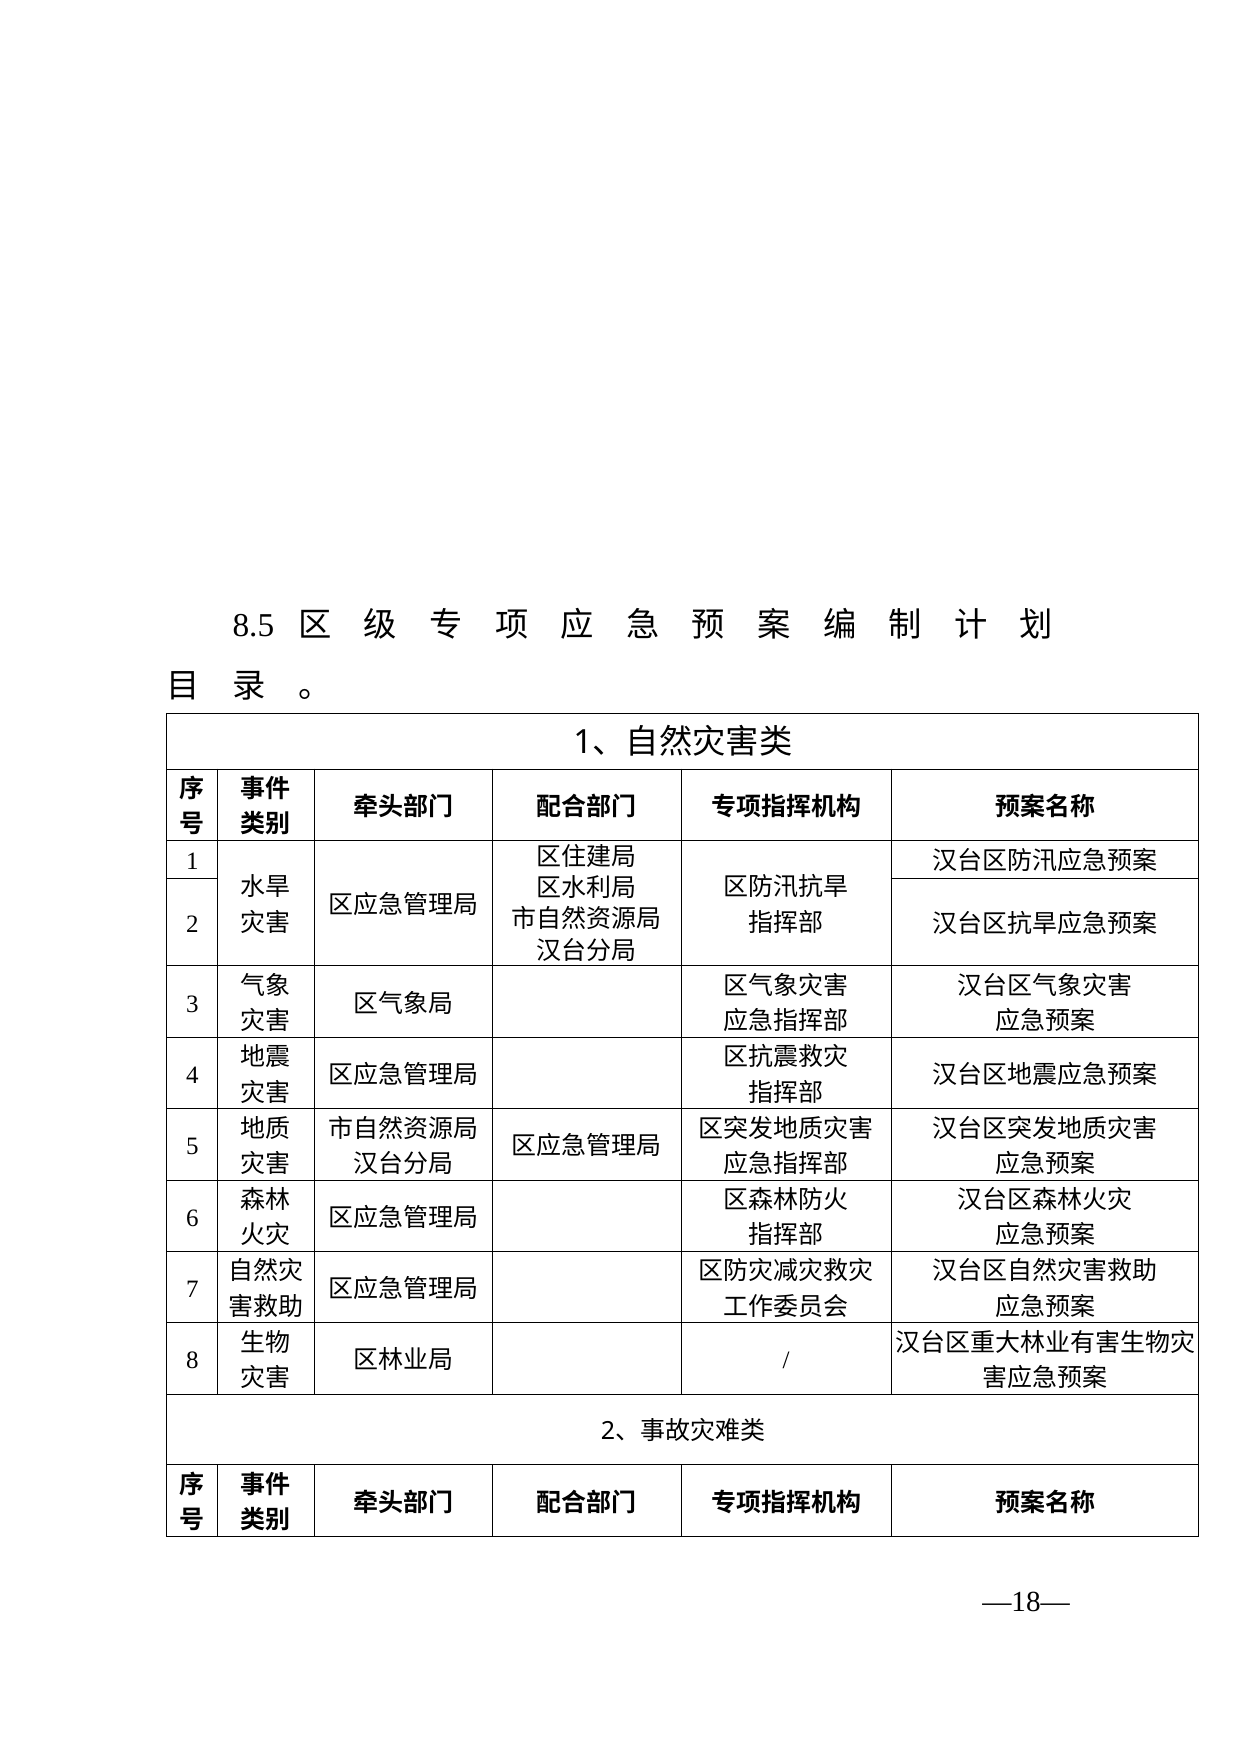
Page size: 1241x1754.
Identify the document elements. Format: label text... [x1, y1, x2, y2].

table_cell 8 [167, 1323, 217, 1393]
table_cell 2 [167, 879, 217, 965]
table_cell 专项指挥机构 [682, 1465, 891, 1536]
table_cell 专项指挥机构 [682, 770, 891, 840]
table_cell [493, 966, 681, 1037]
table_cell 地震 灾害 [218, 1038, 314, 1108]
table_cell 预案名称 [892, 1465, 1198, 1536]
table_cell [493, 1038, 681, 1108]
table_cell 森林 火灾 [218, 1181, 314, 1251]
table_cell 汉台区地震应急预案 [892, 1038, 1198, 1108]
table_cell 牵头部门 [315, 1465, 492, 1536]
table_cell 汉台区抗旱应急预案 [892, 879, 1198, 965]
table_cell 4 [167, 1038, 217, 1108]
table_cell 区气象局 [315, 966, 492, 1037]
table_cell 自然灾害救助 [218, 1252, 314, 1322]
table_cell 区应急管理局 [315, 841, 492, 965]
table_cell 区防灾减灾救灾 工作委员会 [682, 1252, 891, 1322]
table_cell 汉台区防汛应急预案 [892, 841, 1198, 877]
table_cell 区森林防火 指挥部 [682, 1181, 891, 1251]
table_cell 序 号 [167, 1465, 217, 1536]
table_cell 区应急管理局 [315, 1181, 492, 1251]
table_cell 区突发地质灾害 应急指挥部 [682, 1109, 891, 1179]
table_cell 1 [167, 841, 217, 877]
table_cell 6 [167, 1181, 217, 1251]
table_cell 配合部门 [493, 1465, 681, 1536]
table_cell 预案名称 [892, 770, 1198, 840]
table_cell 7 [167, 1252, 217, 1322]
table_cell 市自然资源局 汉台分局 [315, 1109, 492, 1179]
table_cell 水旱 灾害 [218, 841, 314, 965]
table_cell [493, 1252, 681, 1322]
table_cell 3 [167, 966, 217, 1037]
table_cell 5 [167, 1109, 217, 1179]
table_cell 事件 类别 [218, 770, 314, 840]
table_cell 汉台区突发地质灾害 应急预案 [892, 1109, 1198, 1179]
table_cell 区林业局 [315, 1323, 492, 1393]
table_cell 配合部门 [493, 770, 681, 840]
table_cell 汉台区重大林业有害生物灾害应急预案 [892, 1323, 1198, 1393]
text 8.5 区级专项应急预案编制计划目录。 [167, 592, 1085, 713]
table_cell 序 号 [167, 770, 217, 840]
table_cell 汉台区自然灾害救助 应急预案 [892, 1252, 1198, 1322]
table_cell 区应急管理局 [493, 1109, 681, 1179]
table_cell 生物 灾害 [218, 1323, 314, 1393]
table_cell 区应急管理局 [315, 1252, 492, 1322]
table_cell 汉台区森林火灾 应急预案 [892, 1181, 1198, 1251]
table_cell [493, 1181, 681, 1251]
table_cell 区住建局 区水利局 市自然资源局 汉台分局 [493, 841, 681, 965]
table_cell 汉台区气象灾害 应急预案 [892, 966, 1198, 1037]
table_header 1、自然灾害类 [167, 714, 1198, 768]
table_cell 气象 灾害 [218, 966, 314, 1037]
table_cell 地质 灾害 [218, 1109, 314, 1179]
table_cell 区应急管理局 [315, 1038, 492, 1108]
table_cell 区气象灾害 应急指挥部 [682, 966, 891, 1037]
table_cell 事件 类别 [218, 1465, 314, 1536]
table_cell 区抗震救灾 指挥部 [682, 1038, 891, 1108]
table_cell 区防汛抗旱 指挥部 [682, 841, 891, 965]
table_cell 牵头部门 [315, 770, 492, 840]
table_cell [493, 1323, 681, 1393]
table_cell 2、事故灾难类 [167, 1395, 1198, 1464]
table_cell / [682, 1323, 891, 1393]
